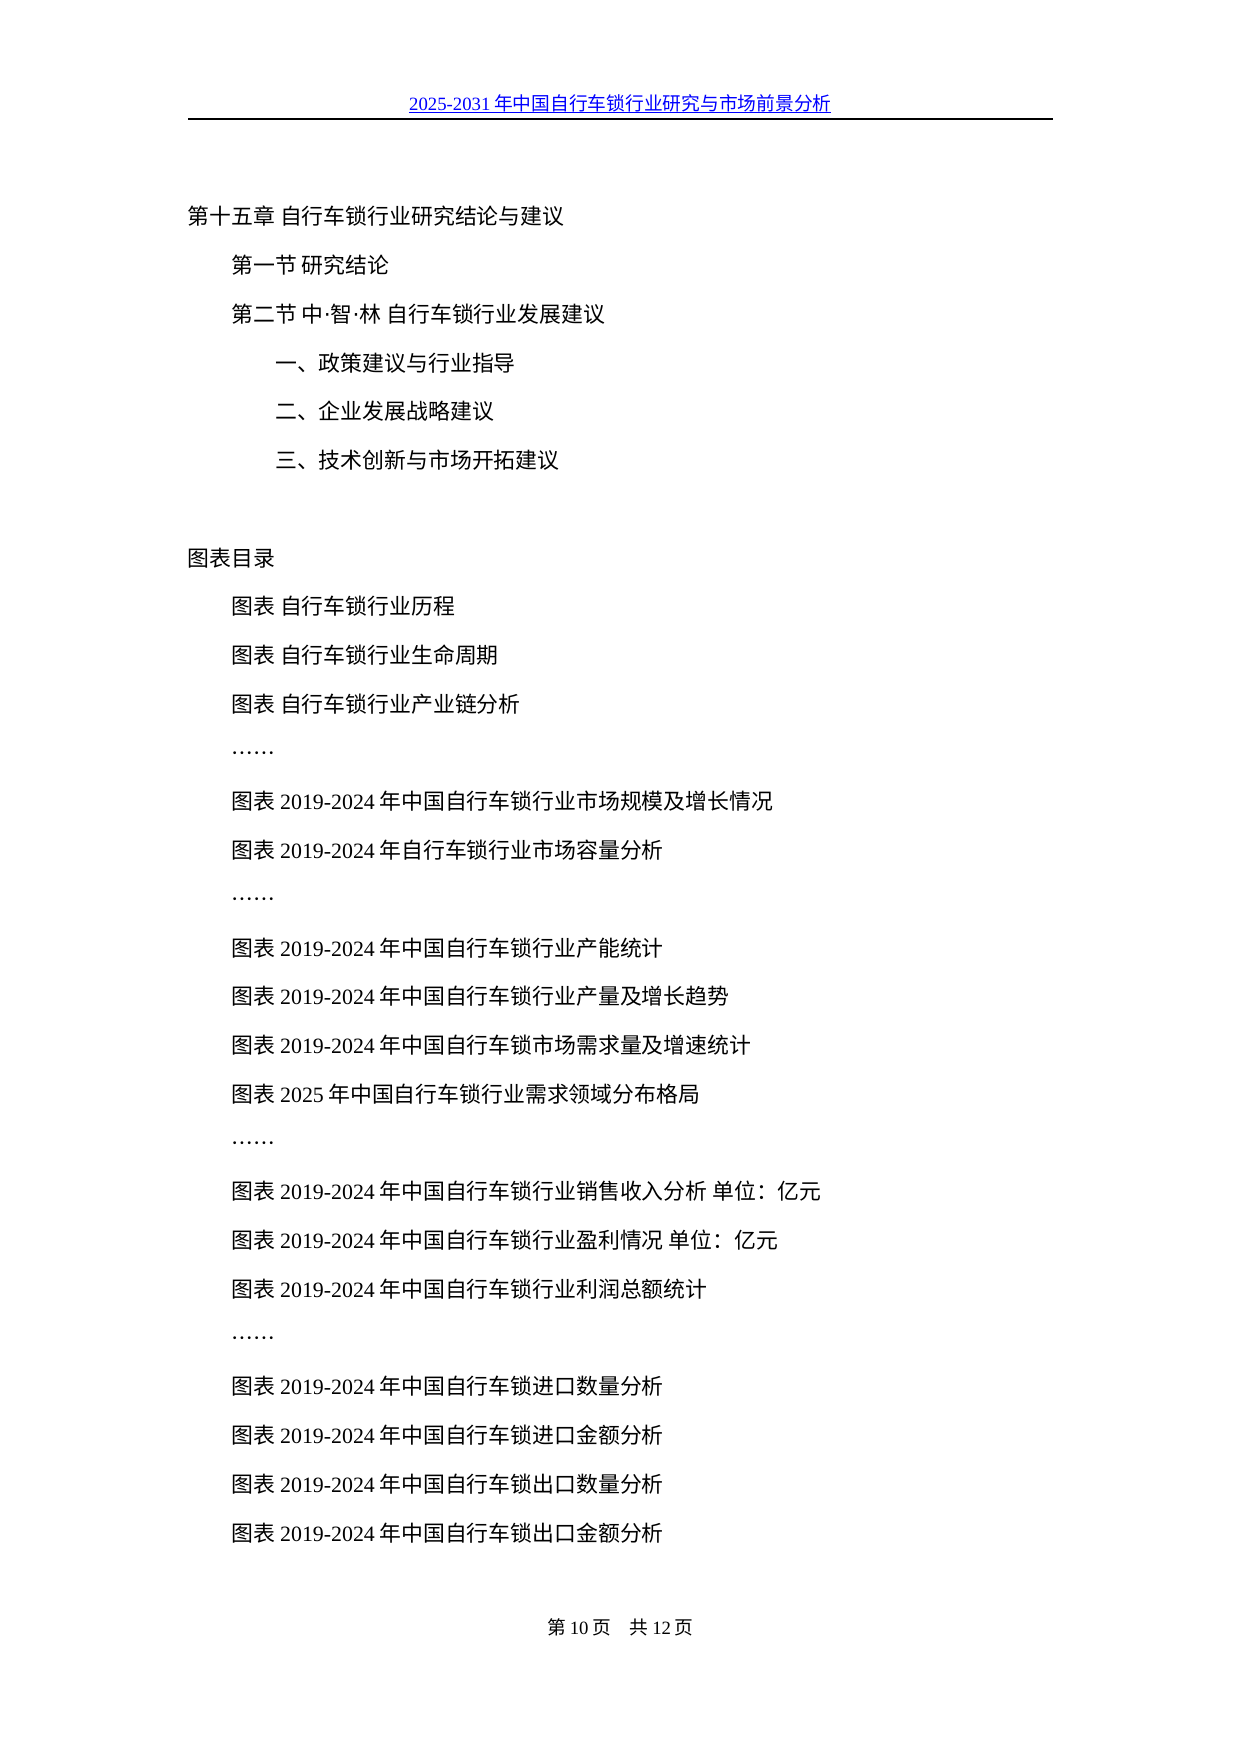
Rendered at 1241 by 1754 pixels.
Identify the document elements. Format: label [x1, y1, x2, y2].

text [187, 150, 1053, 1548]
